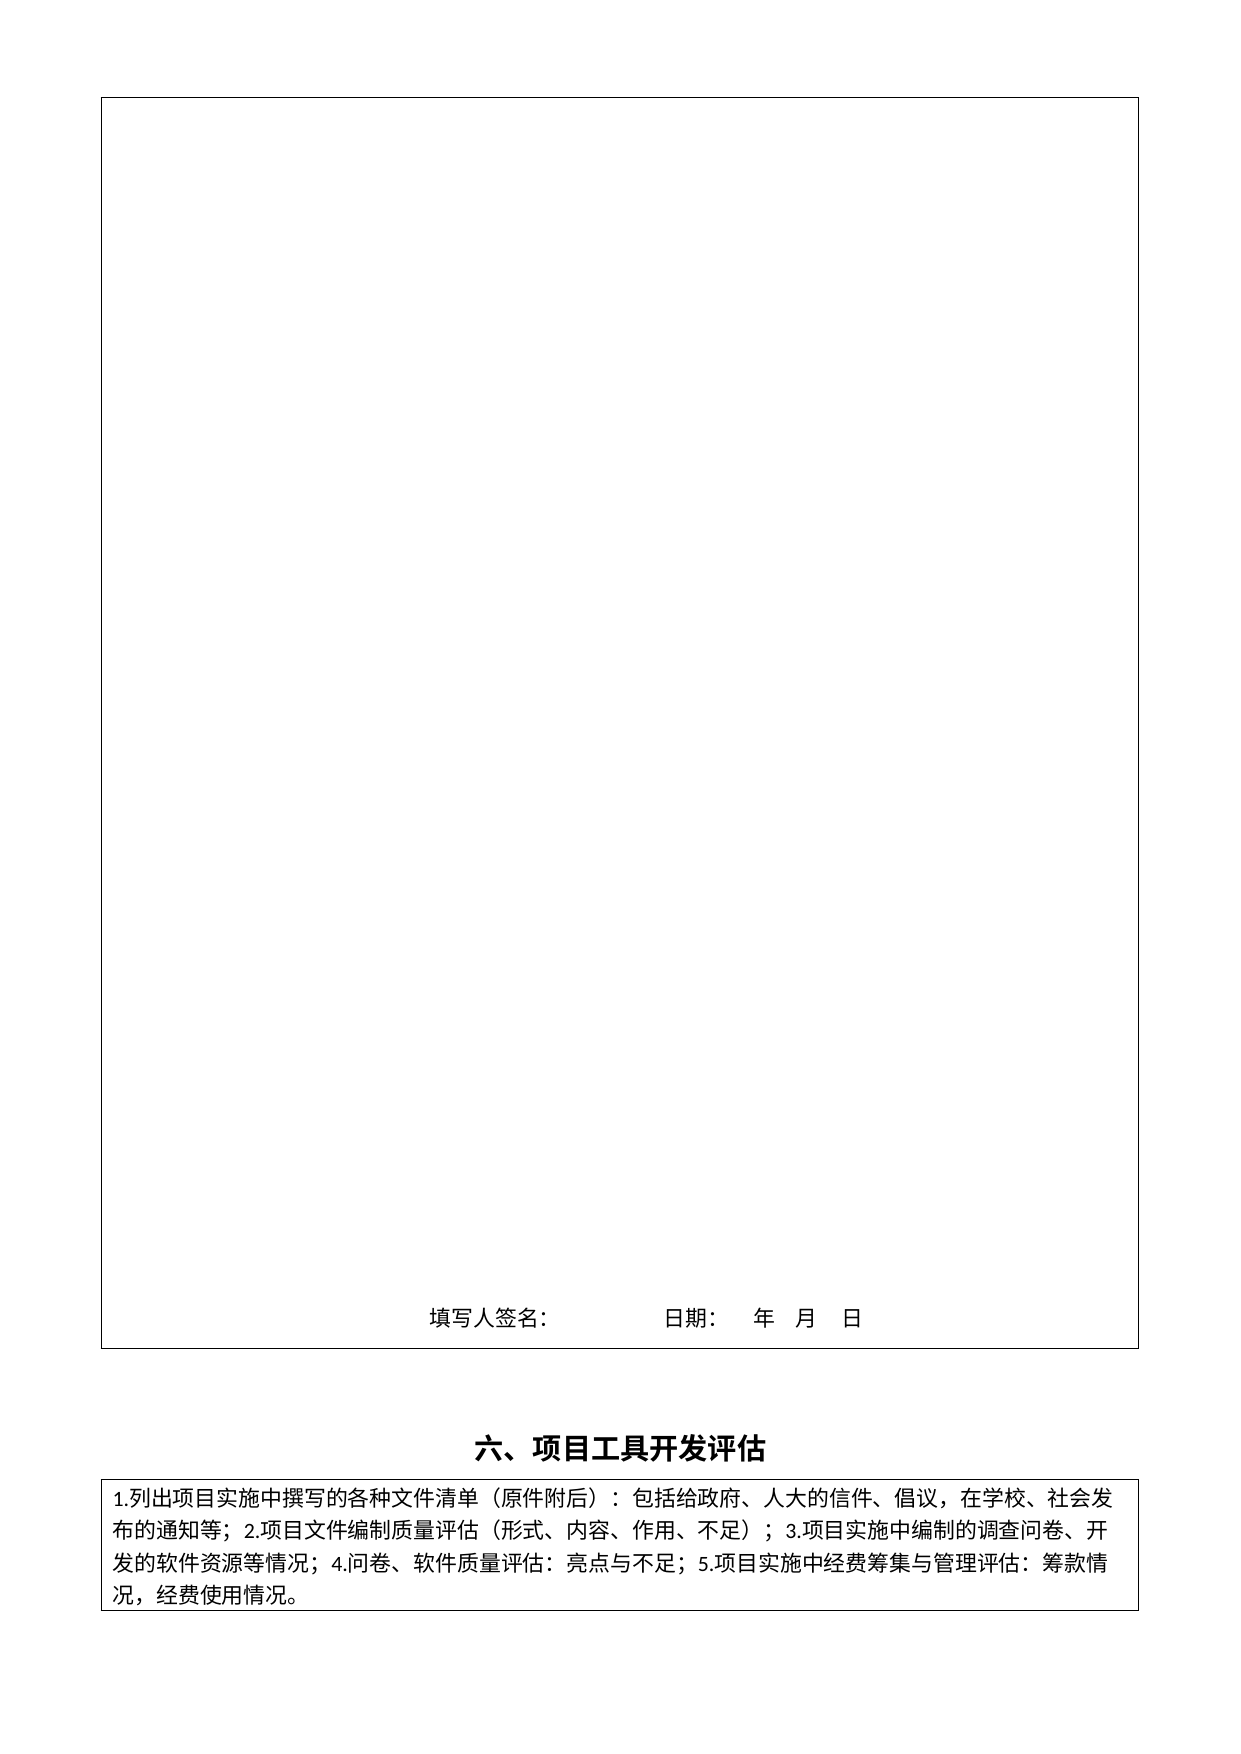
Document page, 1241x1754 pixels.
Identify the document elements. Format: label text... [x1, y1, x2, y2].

table_cell 填写人签名： 日期： 年 月 日 [102, 98, 1138, 1348]
text 六、项目工具开发评估 [112, 1414, 1128, 1479]
table_header 1.列出项目实施中撰写的各种文件清单（原件附后）：包括给政府、人大的信件、倡议，在学校、社会发布的通知等；2.项目文件编制质量评估（形式、内容、作用、不足）；3.项目实施中编制的调查问卷、开发的软件资源等情况；4.问卷、软件质量评估：亮点与不足；5.项目实施中经费筹集与管理评估：筹款情况，经费使用情况。 [102, 1480, 1138, 1610]
